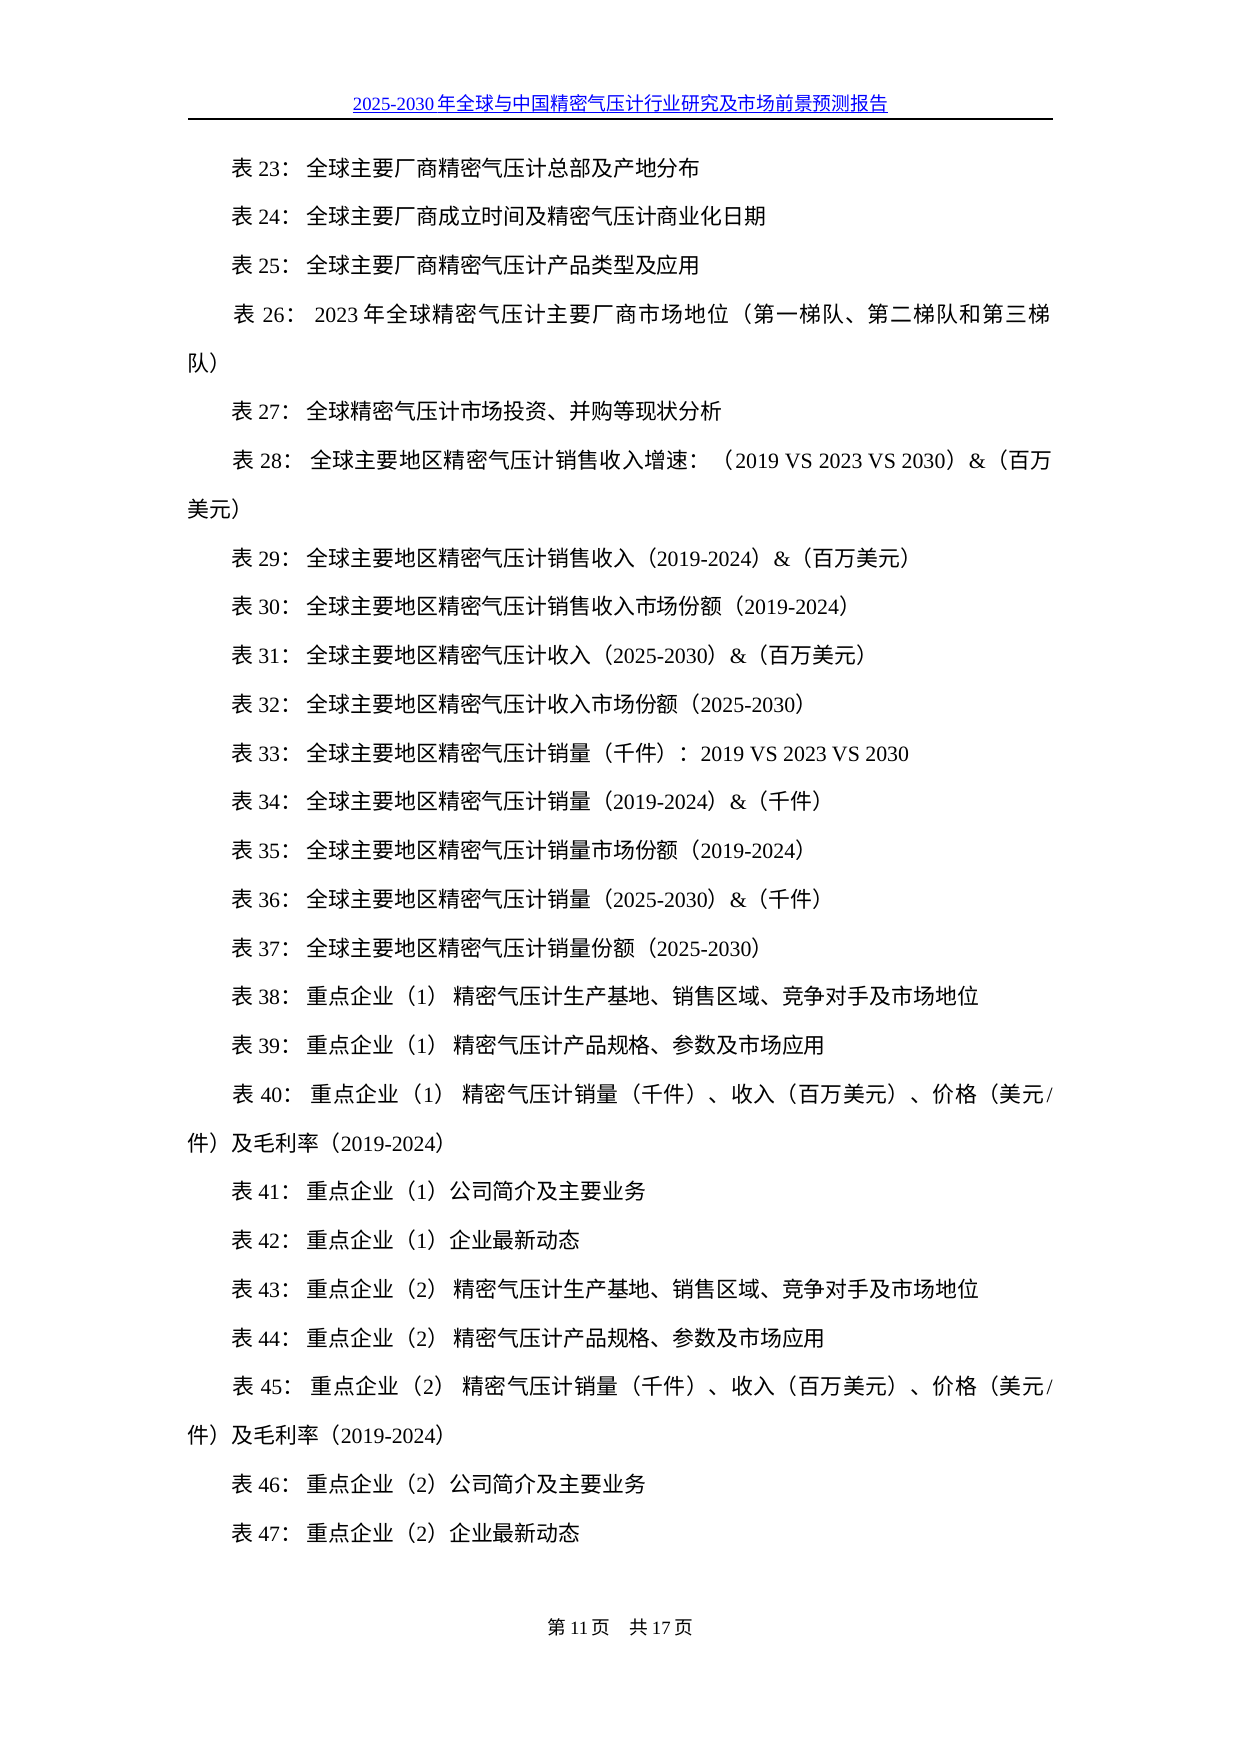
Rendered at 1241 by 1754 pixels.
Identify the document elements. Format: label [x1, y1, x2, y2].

text [187, 150, 1053, 1548]
